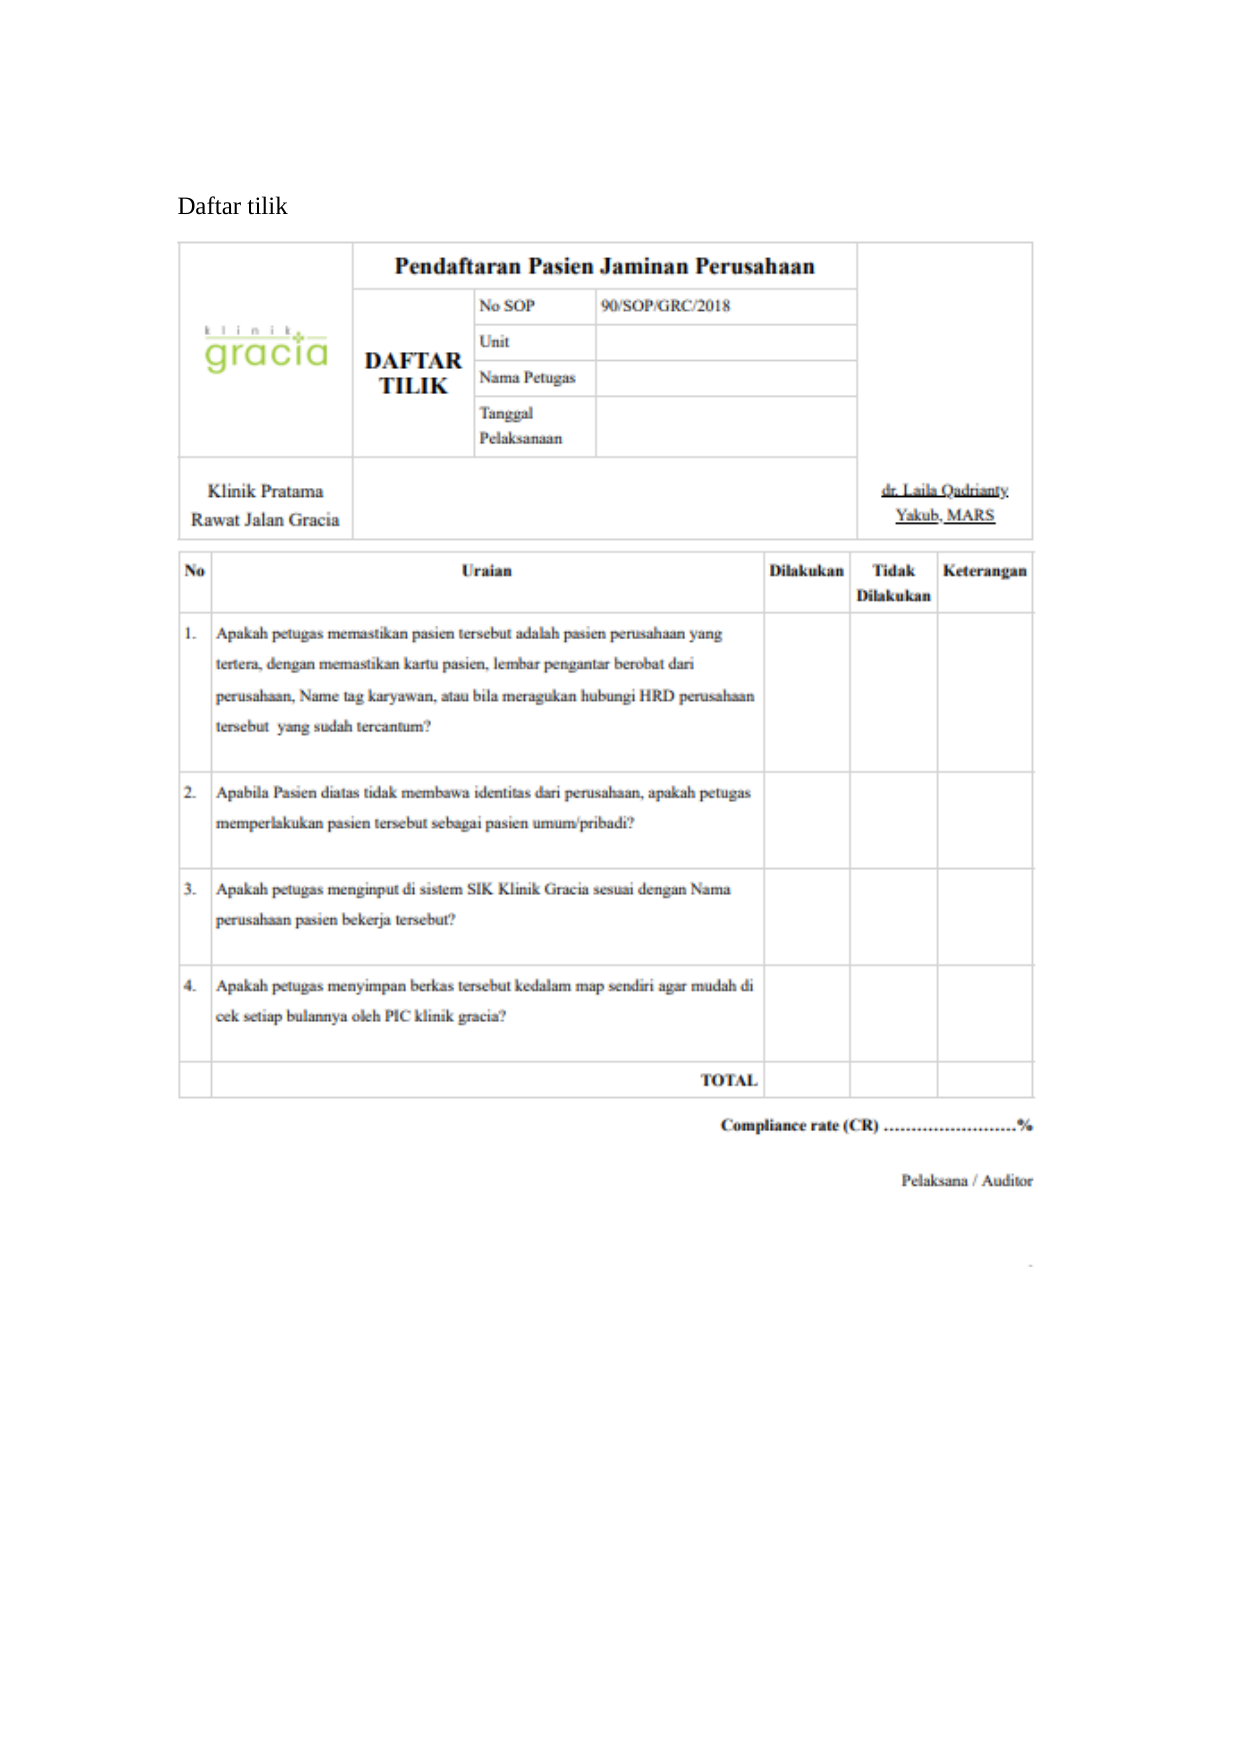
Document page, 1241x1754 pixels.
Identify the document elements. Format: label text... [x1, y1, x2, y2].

picture [177, 233, 1057, 1267]
text Daftar tilik [177, 191, 1122, 219]
